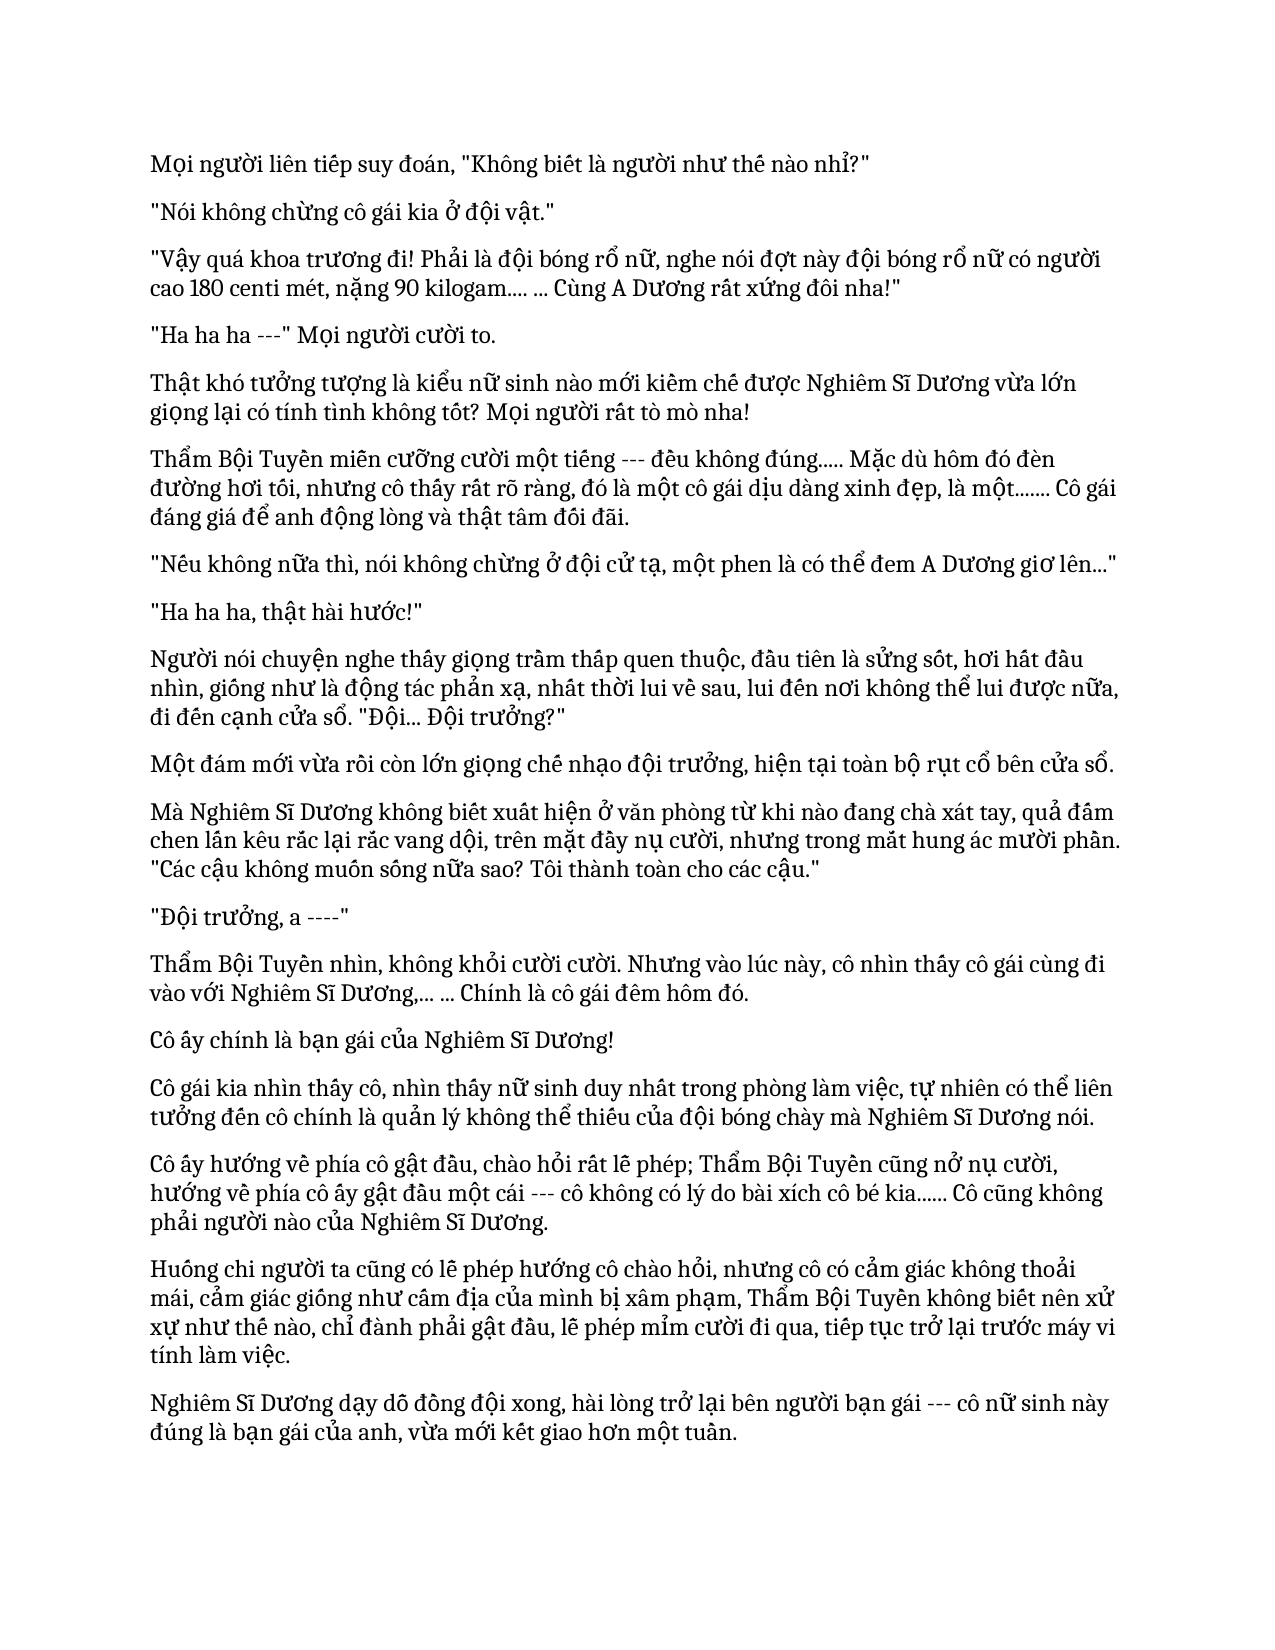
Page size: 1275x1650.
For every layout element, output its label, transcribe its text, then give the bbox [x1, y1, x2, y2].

text "Đội trưởng, a ----" [150, 902, 1125, 931]
text Một đám mới vừa rồi còn lớn giọng chế nhạo đội trưởng, hiện tại toàn bộ rụt cổ bên cửa sổ. [150, 750, 1125, 779]
text Cô ấy hướng về phía cô gật đầu, chào hỏi rất lễ phép; Thẩm Bội Tuyền cũng nở nụ cười, hướng về phía cô ấy gật đầu một cái --- cô không có lý do bài xích cô bé kia...... Cô cũng không phải người nào của Nghiêm Sĩ Dương. [150, 1150, 1125, 1236]
text Thẩm Bội Tuyền miễn cưỡng cười một tiếng --- đều không đúng..... Mặc dù hôm đó đèn đường hơi tối, nhưng cô thấy rất rõ ràng, đó là một cô gái dịu dàng xinh đẹp, là một....... Cô gái đáng giá để anh động lòng và thật tâm đối đãi. [150, 445, 1125, 531]
text Thẩm Bội Tuyền nhìn, không khỏi cười cười. Nhưng vào lúc này, cô nhìn thấy cô gái cùng đi vào với Nghiêm Sĩ Dương,... ... Chính là cô gái đêm hôm đó. [150, 950, 1125, 1007]
text "Nếu không nữa thì, nói không chừng ở đội cử tạ, một phen là có thể đem A Dương giơ lên..." [150, 550, 1125, 579]
text "Nói không chừng cô gái kia ở đội vật." [150, 197, 1125, 226]
text Cô ấy chính là bạn gái của Nghiêm Sĩ Dương! [150, 1026, 1125, 1055]
text "Ha ha ha, thật hài hước!" [150, 597, 1125, 626]
text Người nói chuyện nghe thấy giọng trầm thấp quen thuộc, đầu tiên là sửng sốt, hơi hất đầu nhìn, giống như là động tác phản xạ, nhất thời lui về sau, lui đến nơi không thể lui được nữa, đi đến cạnh cửa sổ. "Đội... Đội trưởng?" [150, 645, 1125, 731]
text Mà Nghiêm Sĩ Dương không biết xuất hiện ở văn phòng từ khi nào đang chà xát tay, quả đấm chen lấn kêu rắc lại rắc vang dội, trên mặt đầy nụ cười, nhưng trong mắt hung ác mười phần. "Các cậu không muốn sống nữa sao? Tôi thành toàn cho các cậu." [150, 797, 1125, 884]
text "Vậy quá khoa trương đi! Phải là đội bóng rổ nữ, nghe nói đợt này đội bóng rổ nữ có người cao 180 centi mét, nặng 90 kilogam.... ... Cùng A Dương rất xứng đôi nha!" [150, 245, 1125, 302]
text "Ha ha ha ---" Mọi người cười to. [150, 321, 1125, 350]
text Huống chi người ta cũng có lễ phép hướng cô chào hỏi, nhưng cô có cảm giác không thoải mái, cảm giác giống như cấm địa của mình bị xâm phạm, Thẩm Bội Tuyền không biết nên xử xự như thế nào, chỉ đành phải gật đầu, lễ phép mỉm cười đi qua, tiếp tục trở lại trước máy vi tính làm việc. [150, 1255, 1125, 1370]
text Cô gái kia nhìn thấy cô, nhìn thấy nữ sinh duy nhất trong phòng làm việc, tự nhiên có thể liên tưởng đến cô chính là quản lý không thể thiếu của đội bóng chày mà Nghiêm Sĩ Dương nói. [150, 1074, 1125, 1131]
text Thật khó tưởng tượng là kiểu nữ sinh nào mới kiềm chế được Nghiêm Sĩ Dương vừa lớn giọng lại có tính tình không tốt? Mọi người rất tò mò nha! [150, 369, 1125, 426]
text Mọi người liên tiếp suy đoán, "Không biết là người như thế nào nhỉ?" [150, 150, 1125, 179]
text Nghiêm Sĩ Dương dạy dỗ đồng đội xong, hài lòng trở lại bên người bạn gái --- cô nữ sinh này đúng là bạn gái của anh, vừa mới kết giao hơn một tuần. [150, 1389, 1125, 1446]
